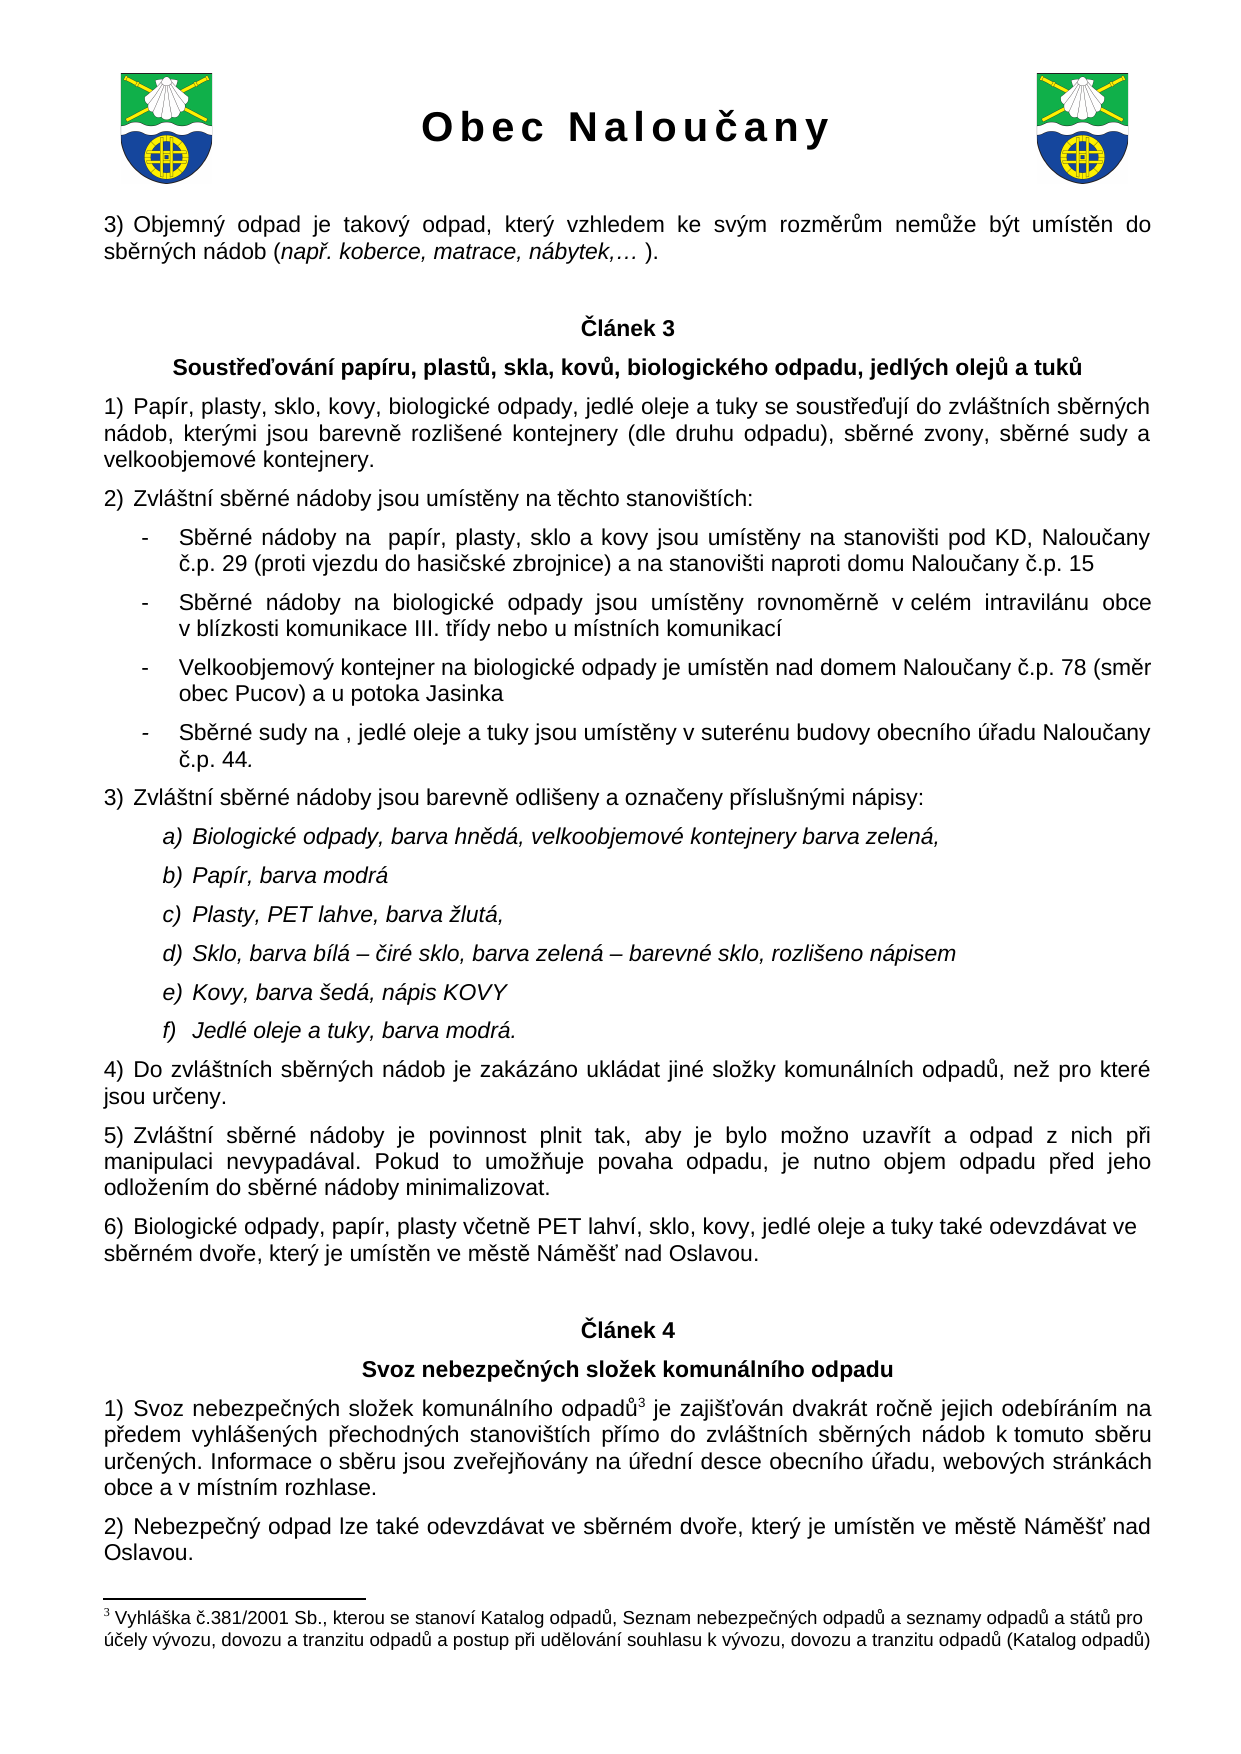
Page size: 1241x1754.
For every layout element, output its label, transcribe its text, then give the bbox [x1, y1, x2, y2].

list Objemný odpad je takový odpad, který vzhledem ke svým rozměrům nemůže být umístěn do sběrných nádob (např. koberce, matrace, nábytek,… ). [103, 211, 1152, 264]
subtitle Jedlé oleje a tuky, barva modrá. [162, 1017, 1152, 1044]
subtitle Sběrné nádoby na biologické odpady jsou umístěny rovnoměrně v celém intravilánu obce v blízkosti komunikace III. třídy nebo u místních komunikací [141, 589, 1152, 641]
subtitle Kovy, barva šedá, nápis KOVY [162, 979, 1152, 1005]
subtitle Zvláštní sběrné nádoby jsou umístěny na těchto stanovištích: [103, 485, 1152, 511]
list Sběrné sudy na , jedlé oleje a tuky jsou umístěny v suterénu budovy obecního úřadu Naloučany č.p. 44. [141, 719, 1152, 772]
subtitle Papír, barva modrá [162, 862, 1152, 888]
subtitle Plasty, PET lahve, barva žlutá, [162, 901, 1152, 927]
picture [120, 73, 213, 184]
subtitle Sklo, barva bílá – čiré sklo, barva zelená – barevné sklo, rozlišeno nápisem [162, 940, 1152, 966]
list Biologické odpady, papír, plasty včetně PET lahví, sklo, kovy, jedlé oleje a tuky také odevzdávat ve sběrném dvoře, který je umístěn ve městě Náměšť nad Oslavou. [103, 1213, 1152, 1266]
subtitle Zvláštní sběrné nádoby jsou barevně odlišeny a označeny příslušnými nápisy: [103, 784, 1152, 811]
list Svoz nebezpečných složek komunálního odpadů je zajišťován dvakrát ročně jejich odebíráním na předem vyhlášených přechodných stanovištích přímo do zvláštních sběrných nádob k tomuto sběru určených. Informace o sběru jsou zveřejňovány na úřední desce obecního úřadu, webových stránkách obce a v místním rozhlase. [103, 1395, 1152, 1500]
subtitle Článek 4 [103, 1317, 1152, 1343]
text Soustřeďování papíru, plastů, skla, kovů, biologického odpadu, jedlých olejů a tuků [103, 354, 1152, 381]
subtitle Biologické odpady, barva hnědá, velkoobjemové kontejnery barva zelená, [162, 823, 1152, 849]
subtitle Do zvláštních sběrných nádob je zakázáno ukládat jiné složky komunálních odpadů, než pro které jsou určeny. [103, 1056, 1152, 1109]
text Článek 3 [103, 315, 1152, 342]
subtitle Velkoobjemový kontejner na biologické odpady je umístěn nad domem Naloučany č.p. 78 (směr obec Pucov) a u potoka Jasinka [141, 654, 1152, 707]
subtitle Sběrné nádoby na papír, plasty, sklo a kovy jsou umístěny na stanovišti pod KD, Naloučany č.p. 29 (proti vjezdu do hasičské zbrojnice) a na stanovišti naproti domu Naloučany č.p. 15 [141, 523, 1152, 576]
subtitle Papír, plasty, sklo, kovy, biologické odpady, jedlé oleje a tuky se soustřeďují do zvláštních sběrných nádob, kterými jsou barevně rozlišené kontejnery (dle druhu odpadu), sběrné zvony, sběrné sudy a velkoobjemové kontejnery. [103, 393, 1152, 472]
list Nebezpečný odpad lze také odevzdávat ve sběrném dvoře, který je umístěn ve městě Náměšť nad Oslavou. [103, 1513, 1152, 1566]
subtitle Zvláštní sběrné nádoby je povinnost plnit tak, aby je bylo možno uzavřít a odpad z nich při manipulaci nevypadával. Pokud to umožňuje povaha odpadu, je nutno objem odpadu před jeho odložením do sběrné nádoby minimalizovat. [103, 1122, 1152, 1201]
subtitle Svoz nebezpečných složek komunálního odpadu [103, 1356, 1152, 1382]
picture [1036, 73, 1129, 184]
